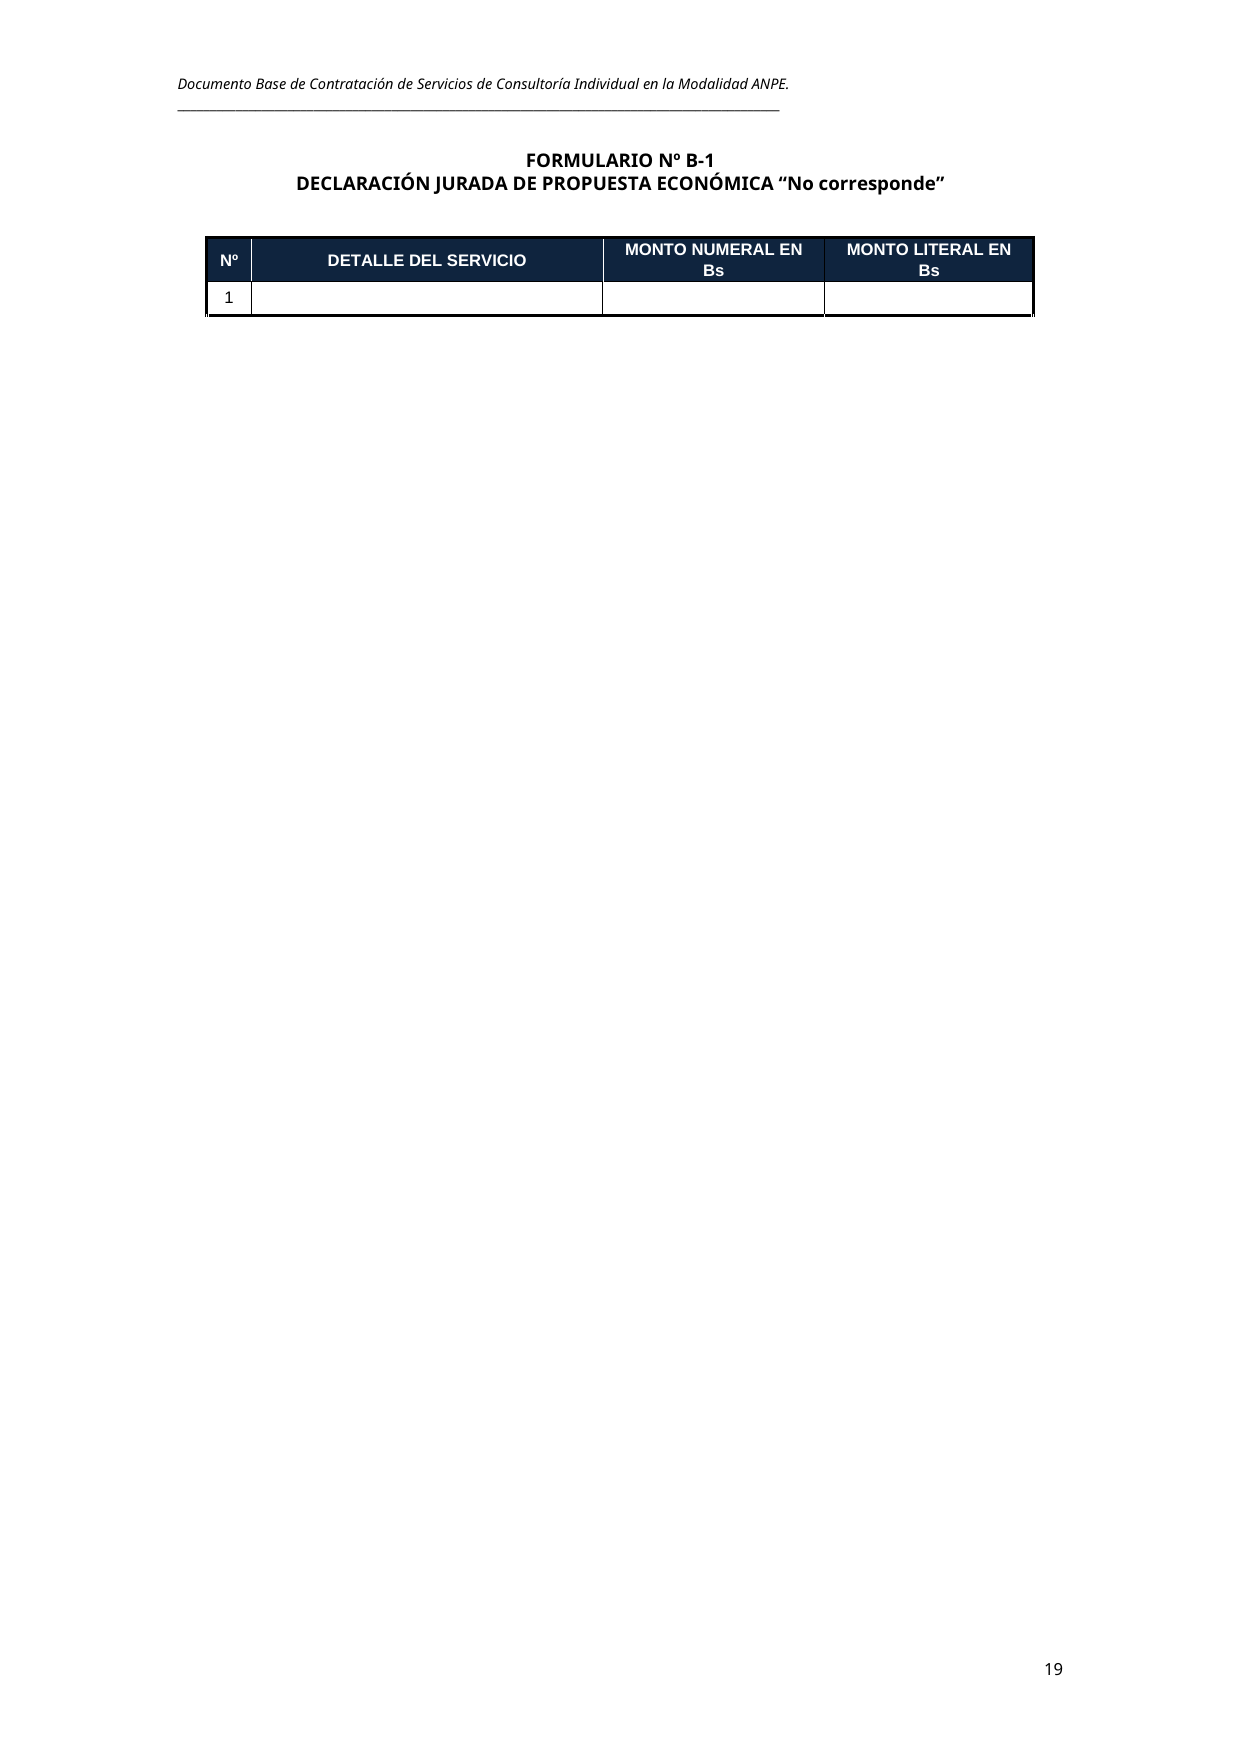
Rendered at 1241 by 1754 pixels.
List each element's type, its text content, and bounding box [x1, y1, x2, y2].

table_cell [207, 314, 824, 369]
table_header DETALLE DEL SERVICIO [252, 239, 603, 281]
table_cell [825, 314, 1033, 369]
table_header Nº [208, 239, 251, 281]
table_header MONTO LITERAL EN Bs [825, 239, 1032, 281]
text DECLARACIÓN JURADA DE PROPUESTA ECONÓMICA “No corresponde” [177, 173, 1063, 194]
text FORMULARIO Nº B-1 [177, 148, 1063, 173]
table_cell 1 [208, 282, 251, 314]
table_cell [603, 282, 824, 314]
table_cell [252, 282, 602, 314]
table_cell [825, 282, 1032, 314]
table_header MONTO NUMERAL EN Bs [604, 239, 824, 281]
